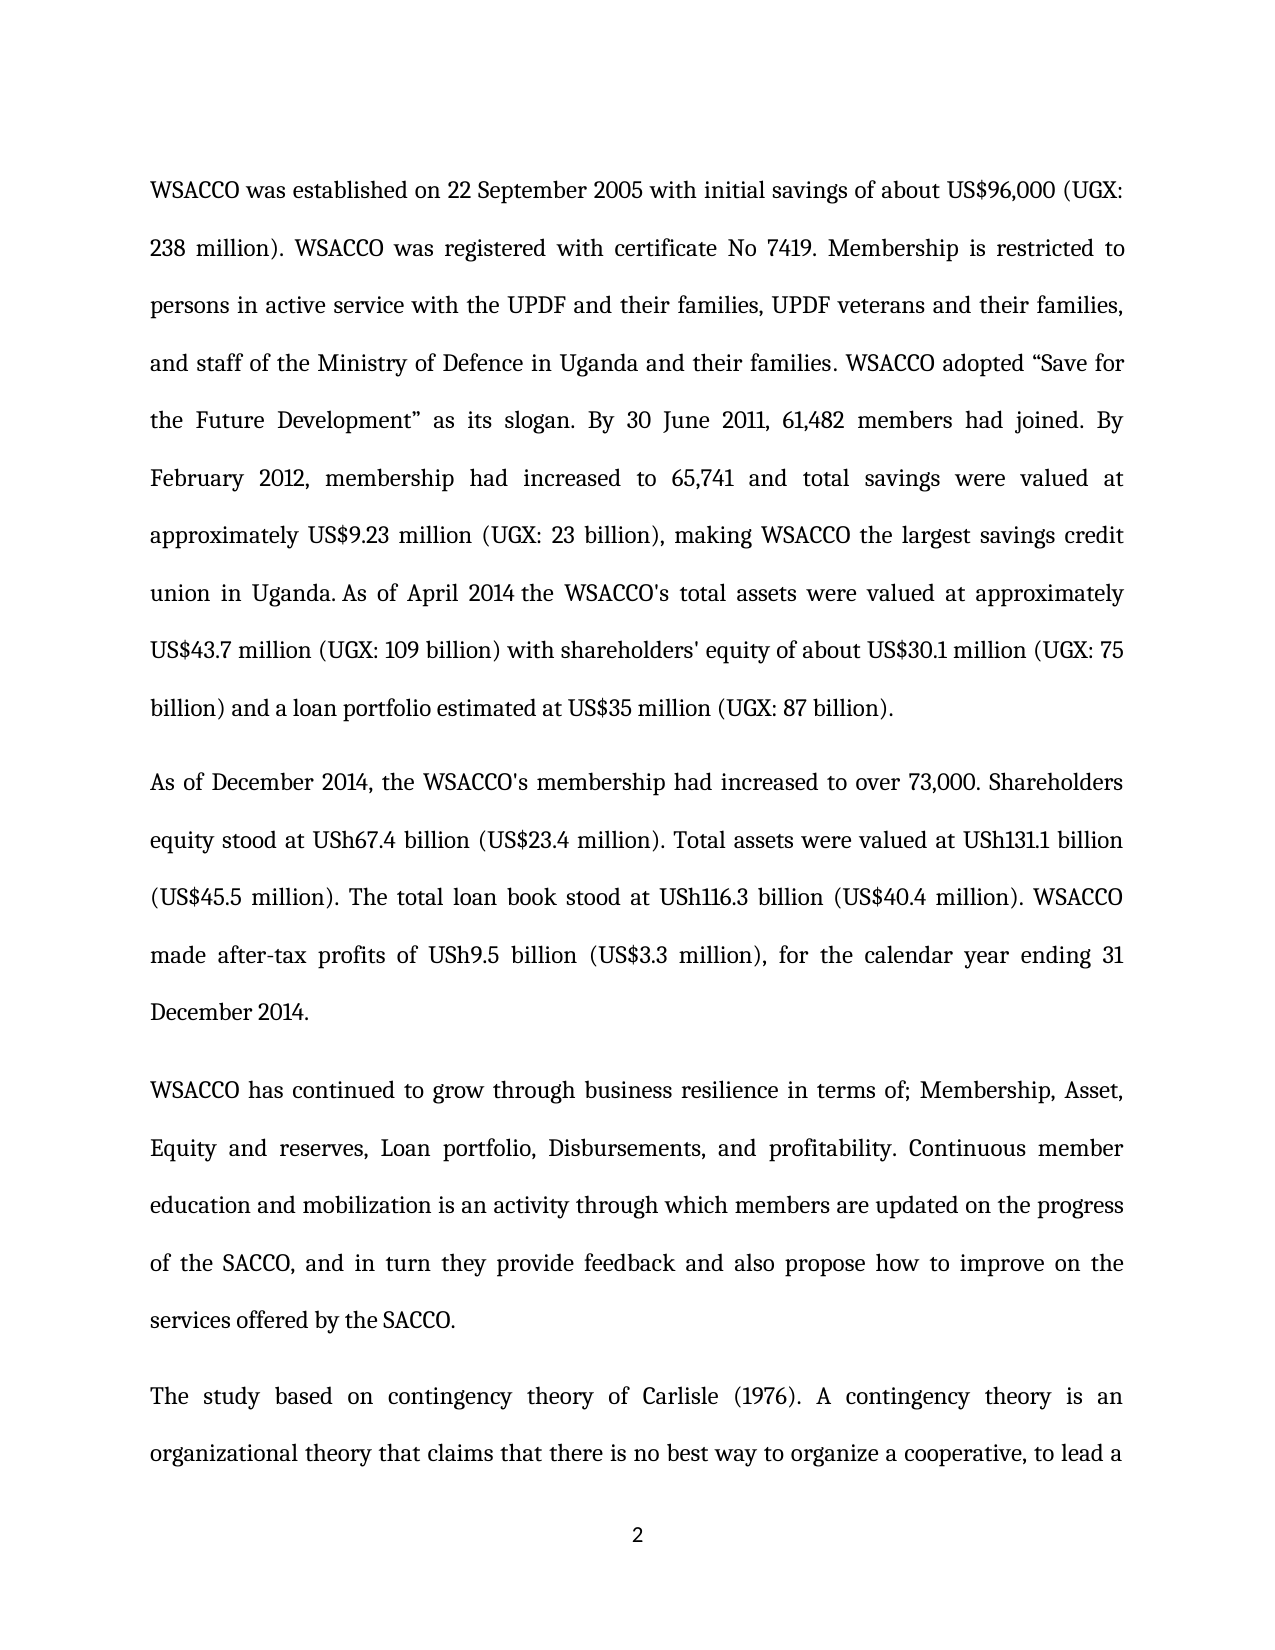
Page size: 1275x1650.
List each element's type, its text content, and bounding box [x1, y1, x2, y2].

text WSACCO was established on 22 September 2005 with initial savings of about US$96,000 (UGX: 238 million). WSACCO was registered with certificate No 7419. Membership is restricted to persons in active service with the UPDF and their families, UPDF veterans and their families, and staff of the Ministry of Defence in Uganda and their families. WSACCO adopted “Save for the Future Development” as its slogan. By 30 June 2011, 61,482 members had joined. By February 2012, membership had increased to 65,741 and total savings were valued at approximately US$9.23 million (UGX: 23 billion), making WSACCO the largest savings credit union in Uganda. As of April 2014 the WSACCO's total assets were valued at approximately US$43.7 million (UGX: 109 billion) with shareholders' equity of about US$30.1 million (UGX: 75 billion) and a loan portfolio estimated at US$35 million (UGX: 87 billion). [150, 176, 1125, 723]
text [150, 1382, 1125, 1468]
text As of December 2014, the WSACCO's membership had increased to over 73,000. Shareholders equity stood at USh67.4 billion (US$23.4 million). Total assets were valued at USh131.1 billion (US$45.5 million). The total loan book stood at USh116.3 billion (US$40.4 million). WSACCO made after-tax profits of USh9.5 billion (US$3.3 million), for the calendar year ending 31 December 2014. [150, 768, 1125, 1027]
text WSACCO has continued to grow through business resilience in terms of; Membership, Asset, Equity and reserves, Loan portfolio, Disbursements, and profitability. Continuous member education and mobilization is an activity through which members are updated on the progress of the SACCO, and in turn they provide feedback and also propose how to improve on the services offered by the SACCO. [150, 1076, 1125, 1335]
